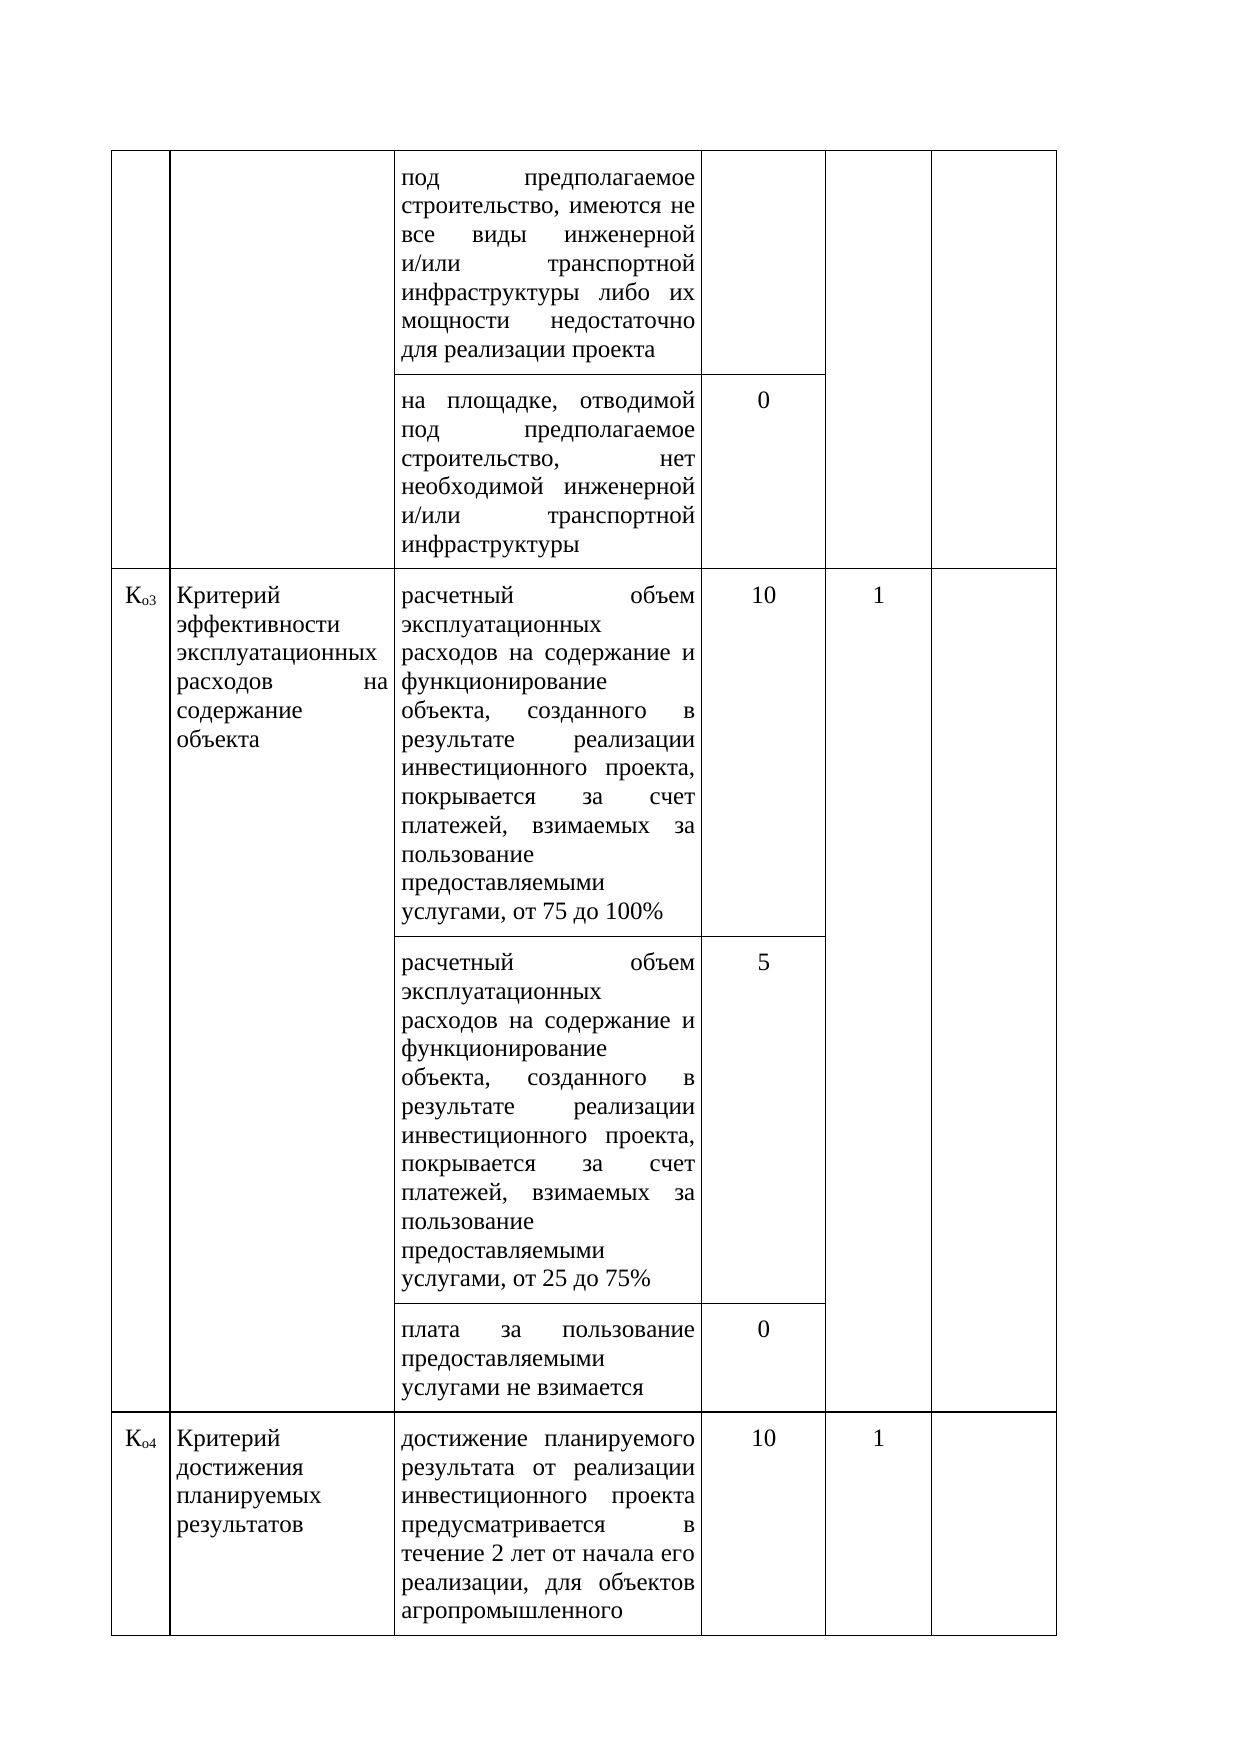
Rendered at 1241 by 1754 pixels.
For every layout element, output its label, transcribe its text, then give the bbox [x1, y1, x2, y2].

table_cell расчетный объем эксплуатационных расходов на содержание и функционирование объекта, созданного в результате реализации инвестиционного проекта, покрывается за счет платежей, взимаемых за пользование предоставляемыми услугами, от 75 до 100% [395, 569, 701, 936]
table_cell Ко4 [112, 1413, 169, 1635]
table_cell 10 [702, 569, 825, 936]
table_cell 1 [826, 1413, 931, 1635]
table_cell 5 [702, 151, 825, 373]
table_cell 1 [826, 569, 931, 1411]
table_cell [171, 1413, 394, 1635]
table_cell плата за пользование предоставляемыми услугами не взимается [395, 1304, 701, 1411]
table_cell на площадке, отводимой под предполагаемое строительство, нет необходимой инженерной и/или транспортной инфраструктуры [395, 375, 701, 568]
table_cell 10 [702, 1413, 825, 1635]
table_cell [395, 1413, 701, 1635]
table_cell 0 [702, 375, 825, 568]
table_cell [932, 1413, 1056, 1635]
table_cell 0 [702, 1304, 825, 1411]
table_cell Критерий эффективности эксплуатационных расходов на содержание объекта [171, 569, 394, 1411]
table_cell расчетный объем эксплуатационных расходов на содержание и функционирование объекта, созданного в результате реализации инвестиционного проекта, покрывается за счет платежей, взимаемых за пользование предоставляемыми услугами, от 25 до 75% [395, 937, 701, 1303]
table_cell Ко3 [112, 569, 169, 1411]
table_cell [932, 569, 1056, 1411]
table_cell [395, 151, 701, 373]
table_cell 5 [702, 937, 825, 1303]
